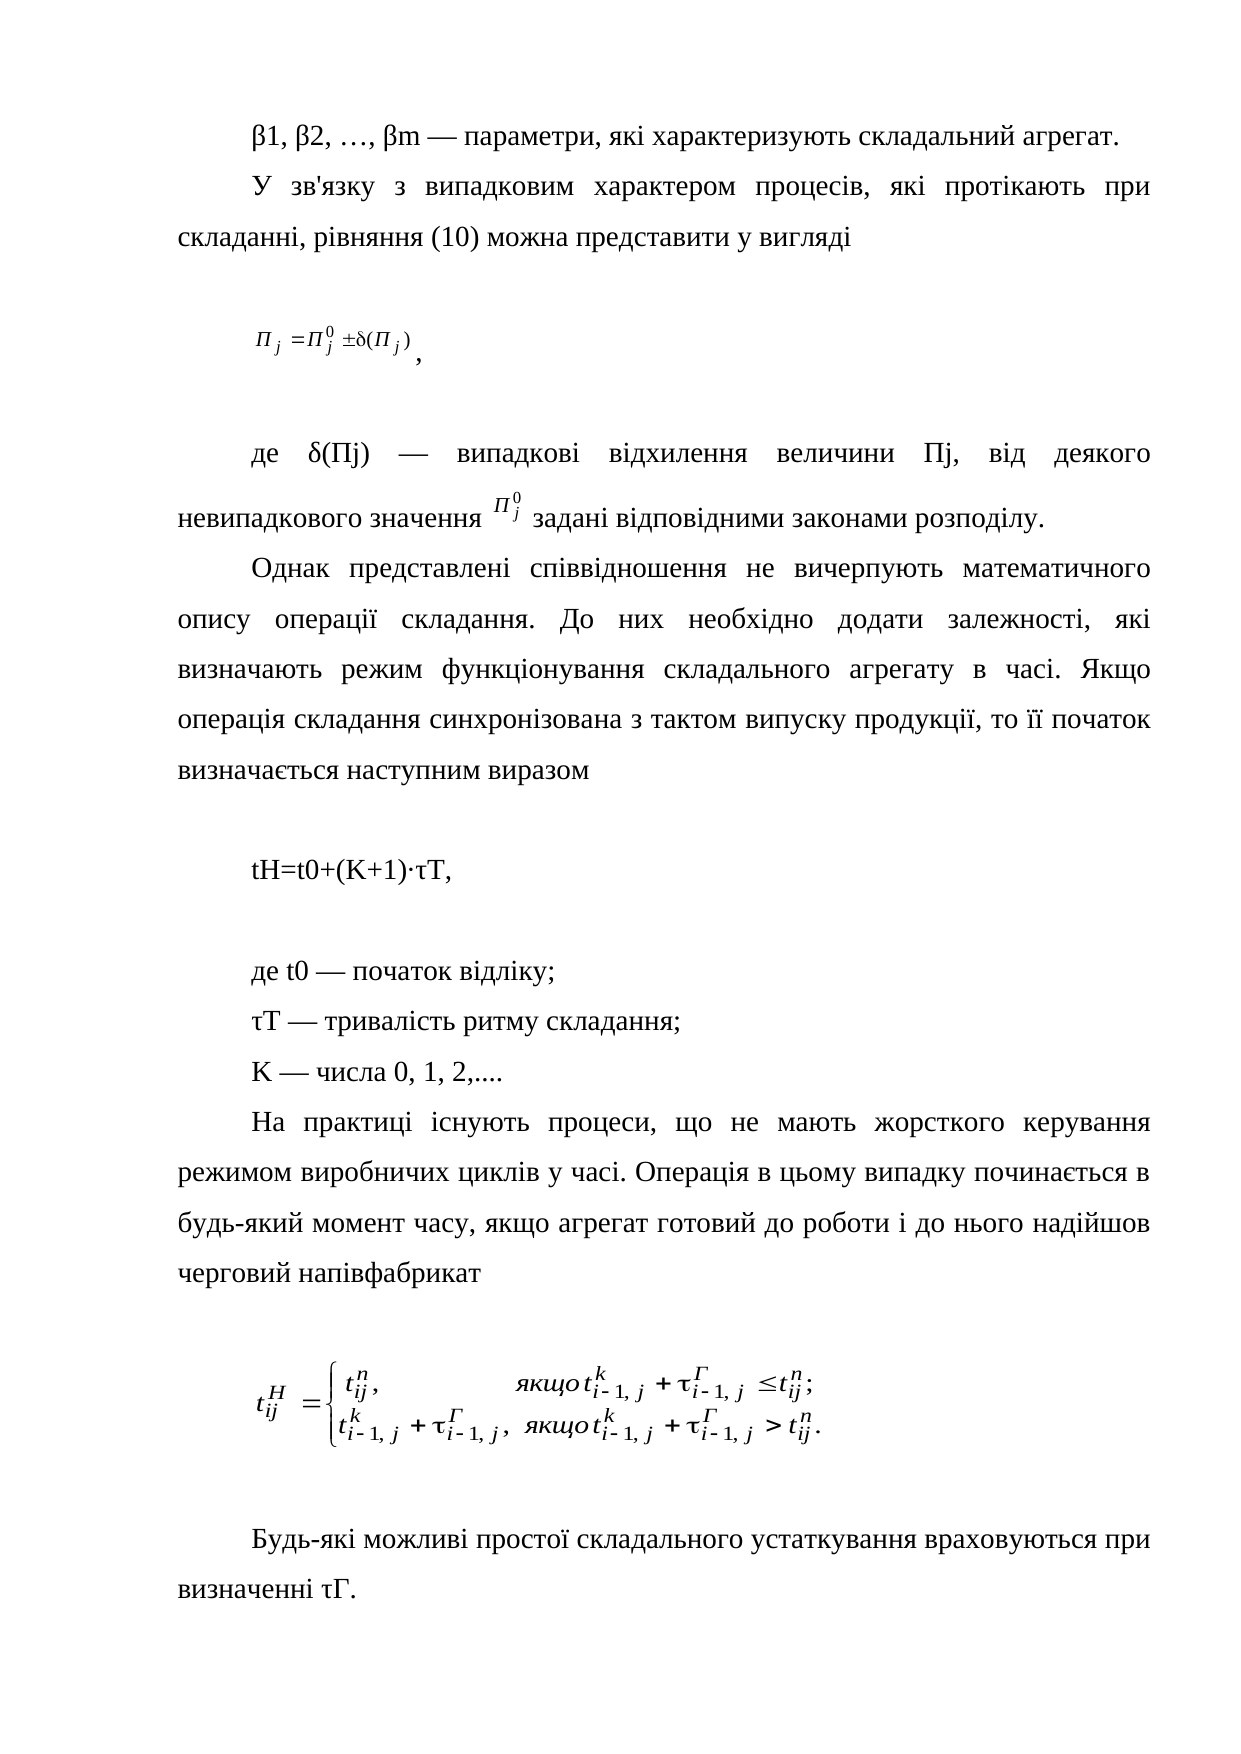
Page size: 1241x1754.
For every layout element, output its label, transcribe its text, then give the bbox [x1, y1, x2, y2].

text Будь-які можливі простої складального устаткування враховуються при визначенні τГ. [177, 1521, 1152, 1605]
text K — числа 0, 1, 2,.... [177, 1054, 1152, 1087]
text , [177, 319, 1152, 368]
text tН=t0+(K+1)·τT, [177, 852, 1152, 886]
text β1, β2, …, βm — параметри, які характеризують складальний агрегат. [177, 118, 1152, 152]
text На практиці існують процеси, що не мають жорсткого керування режимом виробничих циклів у часі. Операція в цьому випадку починається в будь-який момент часу, якщо агрегат готовий до роботи і до нього надійшов черговий напівфабрикат [177, 1104, 1152, 1288]
text де t0 — початок відліку; [177, 953, 1152, 987]
text У зв'язку з випадковим характером процесів, які протікають при складанні, рівняння (10) можна представити у вигляді [177, 168, 1152, 252]
text де δ(Пj) — випадкові відхилення величини Пj, від деякого невипадкового значення задані відповідними законами розподілу. [177, 435, 1152, 534]
text Однак представлені співвідношення не вичерпують математичного опису операції складання. До них необхідно додати залежності, які визначають режим функціонування складального агрегату в часі. Якщо операція складання синхронізована з тактом випуску продукції, то її початок визначається наступним виразом [177, 551, 1152, 785]
text τT — тривалість ритму складання; [177, 1003, 1152, 1037]
